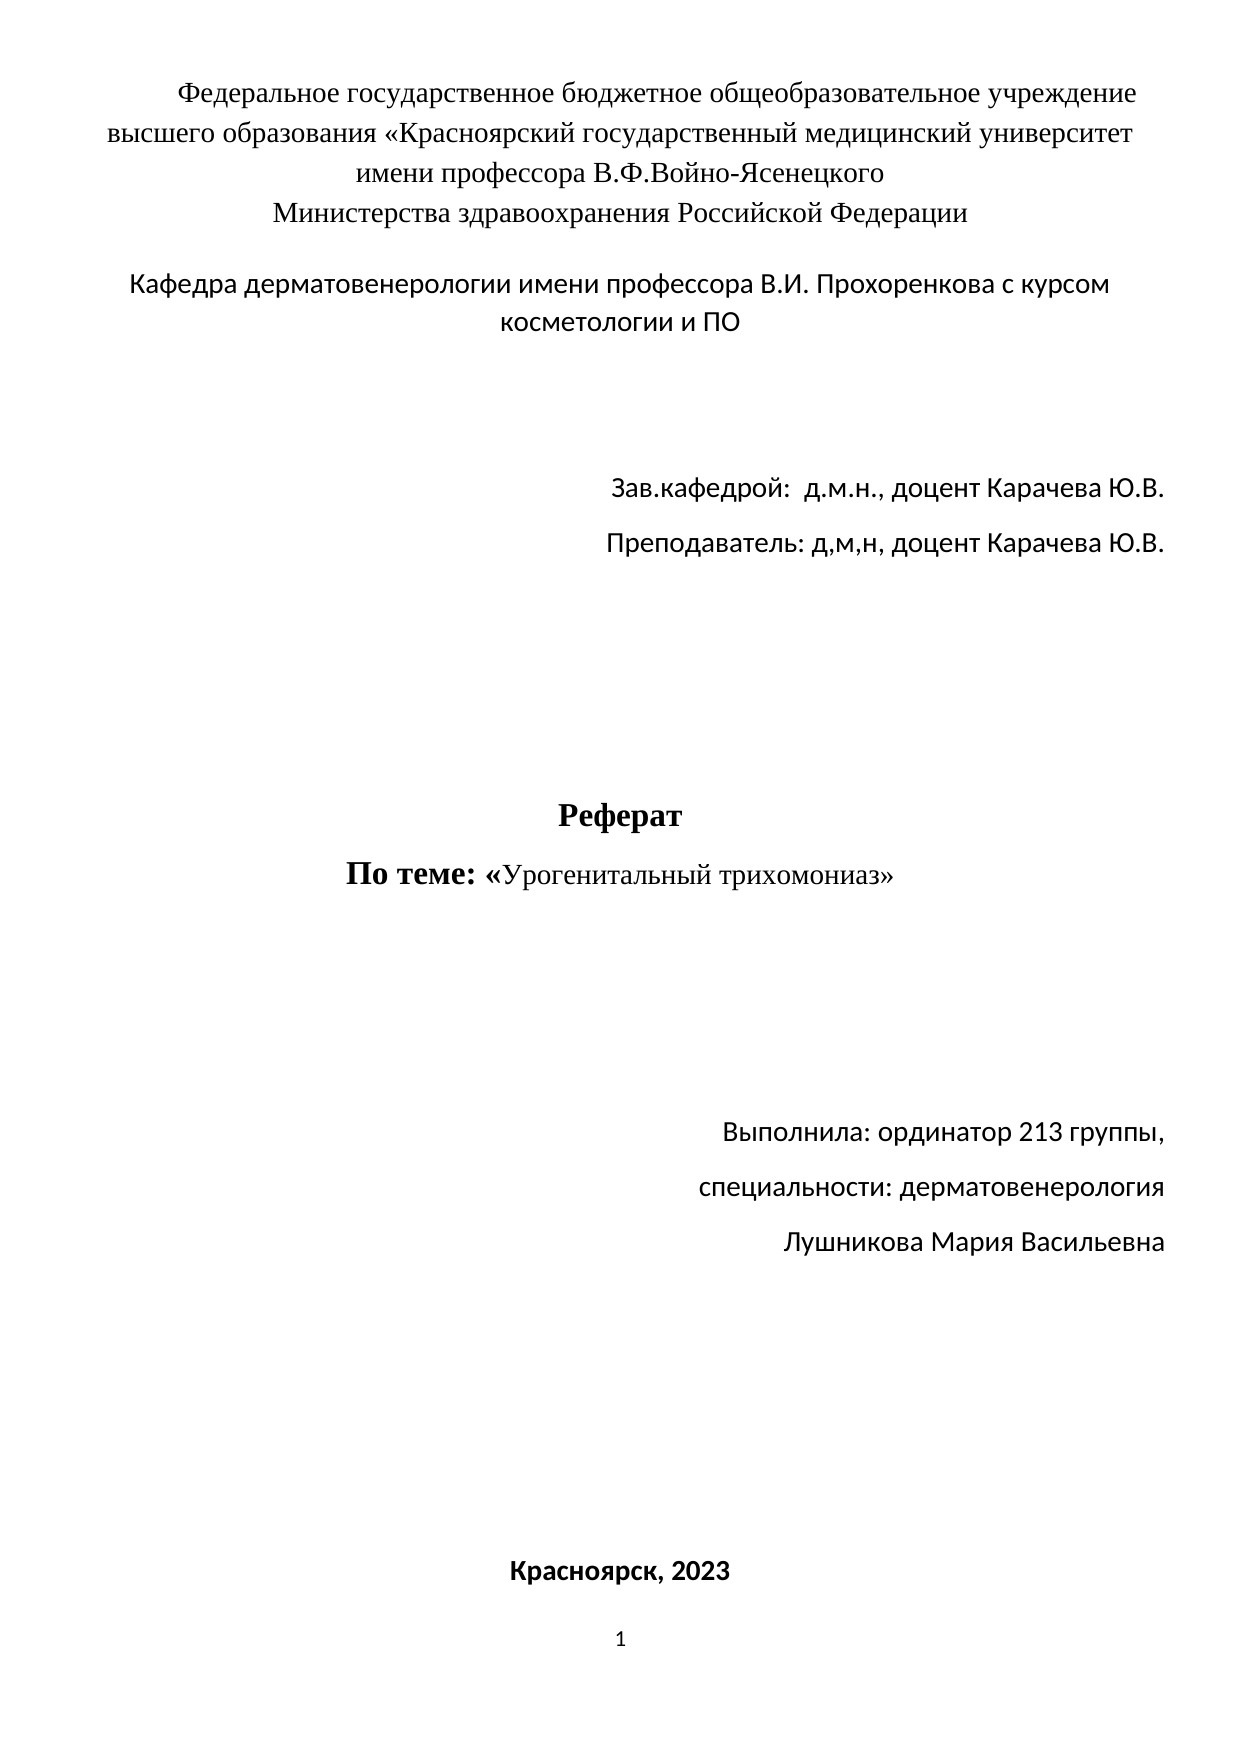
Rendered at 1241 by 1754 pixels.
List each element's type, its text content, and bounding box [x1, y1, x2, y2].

text Лушникова Мария Васильевна [75, 1223, 1165, 1259]
text Красноярск, 2023 [75, 1552, 1165, 1588]
text Федеральное государственное бюджетное общеобразовательное учреждение высшего образования «Красноярский государственный медицинский университет имени профессора В.Ф.Войно-Ясенецкого Министерства здравоохранения Российской Федерации [75, 75, 1165, 229]
text По теме: «Урогенитальный трихомониаз» [75, 853, 1165, 891]
text Зав.кафедрой: д.м.н., доцент Карачева Ю.В. [75, 469, 1165, 504]
text Выполнила: ординатор 213 группы, [75, 1113, 1165, 1149]
text Кафедра дерматовенерологии имени профессора В.И. Прохоренкова с курсом косметологии и ПО [75, 265, 1165, 339]
text специальности: дерматовенерология [75, 1168, 1165, 1204]
text Реферат [75, 795, 1165, 833]
text Преподаватель: д,м,н, доцент Карачева Ю.В. [75, 524, 1165, 559]
